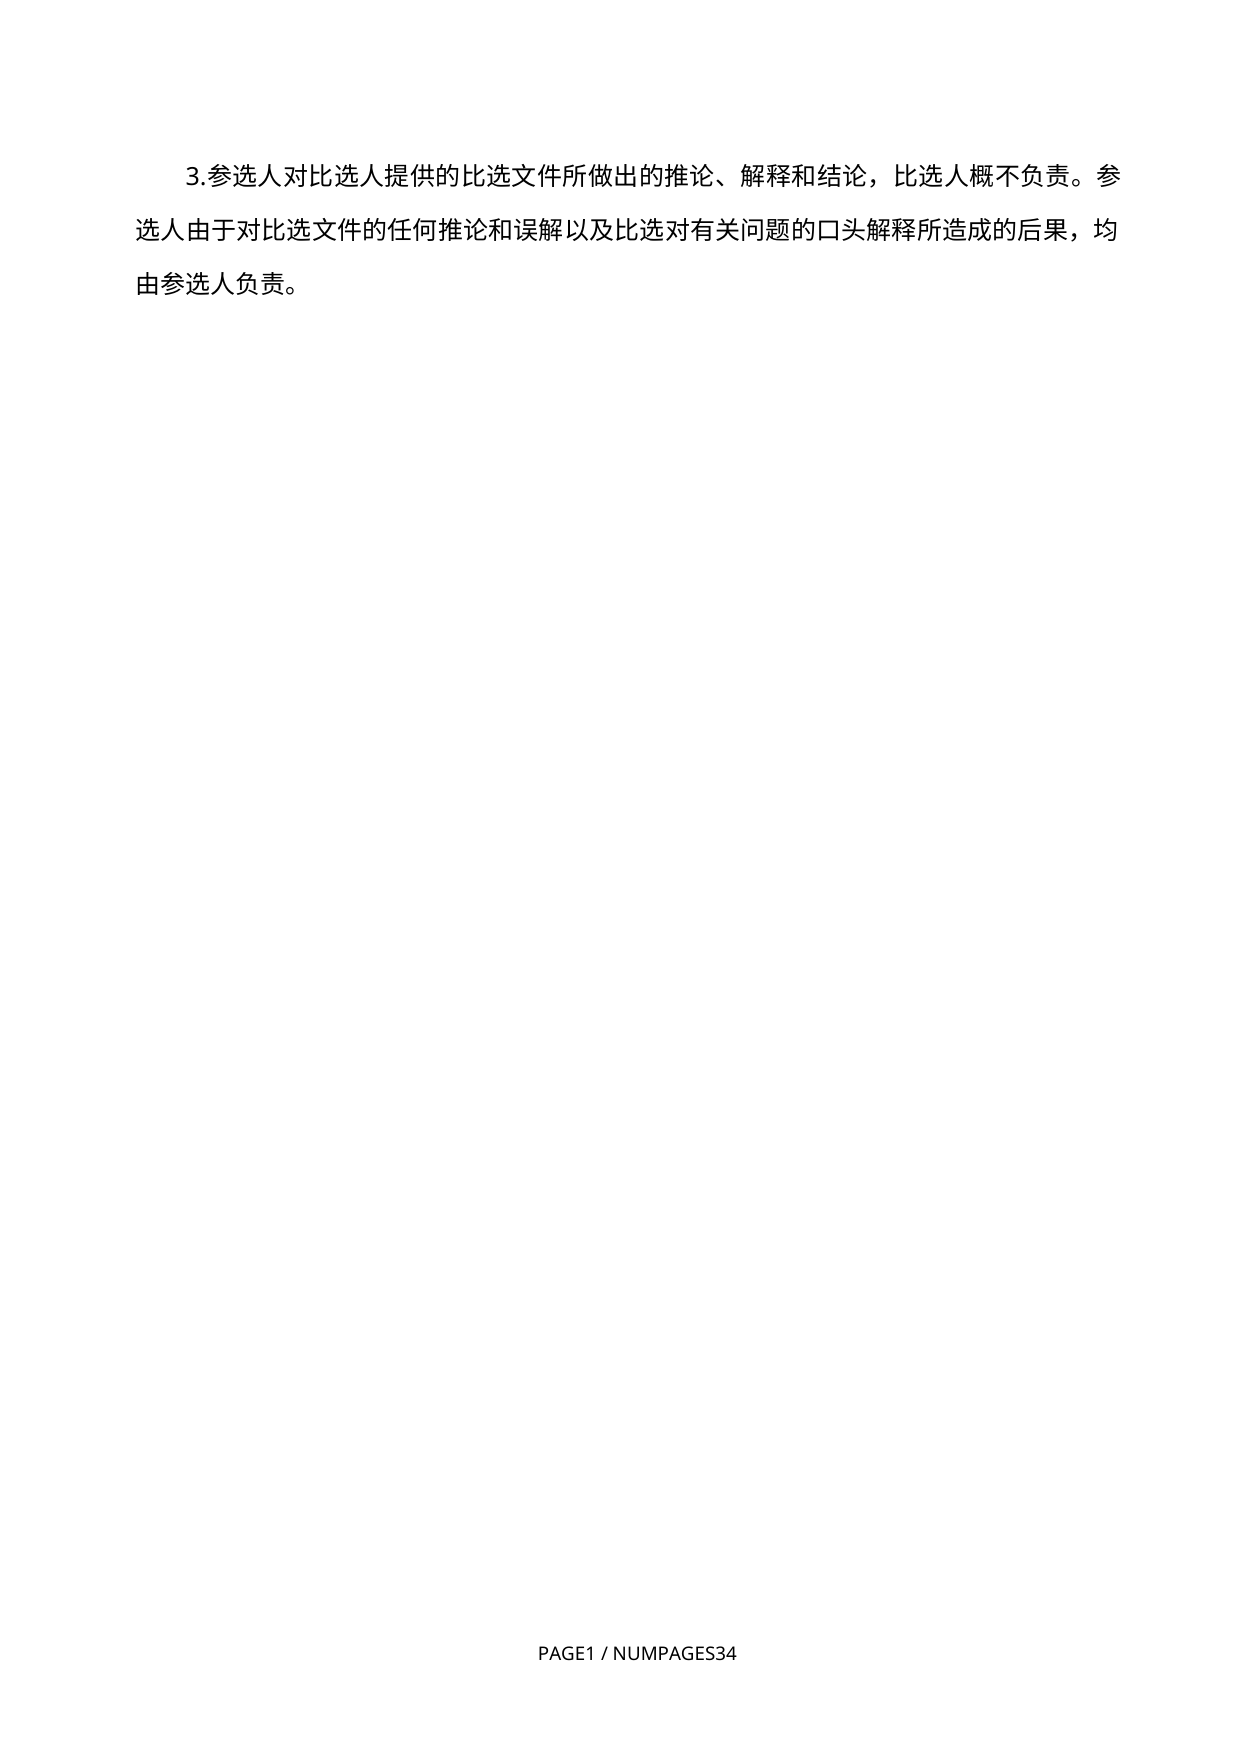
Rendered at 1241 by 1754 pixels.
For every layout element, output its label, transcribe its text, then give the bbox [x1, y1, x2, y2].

text 3.参选人对比选人提供的比选文件所做出的推论、解释和结论，比选人概不负责。参选人由于对比选文件的任何推论和误解以及比选对有关问题的口头解释所造成的后果，均由参选人负责。 [135, 156, 1121, 301]
